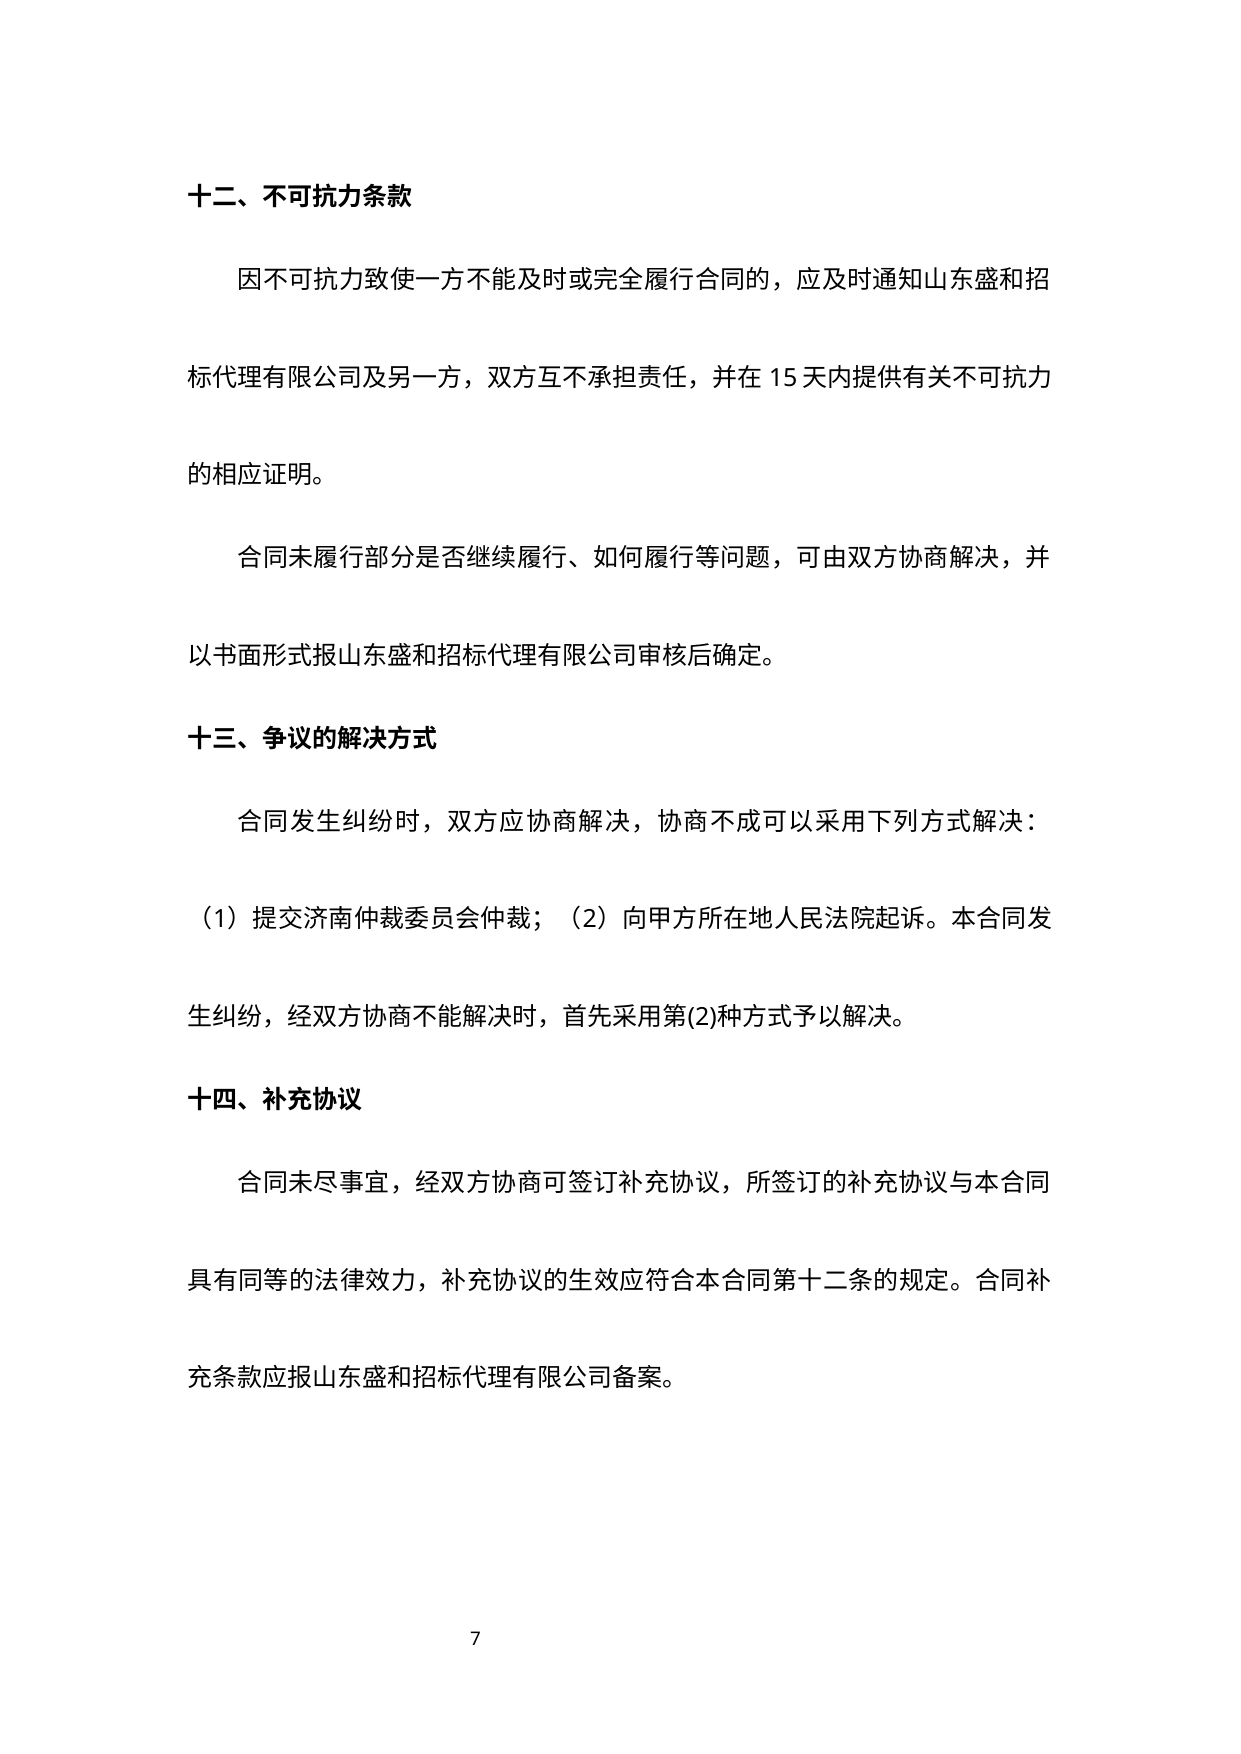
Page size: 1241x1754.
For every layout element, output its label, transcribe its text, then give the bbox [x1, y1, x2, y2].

text 十三、争议的解决方式 [187, 704, 1053, 769]
text 合同未履行部分是否继续履行、如何履行等问题，可由双方协商解决，并以书面形式报山东盛和招标代理有限公司审核后确定。 [187, 523, 1053, 686]
text 十四、补充协议 [187, 1065, 1053, 1130]
text 合同未尽事宜，经双方协商可签订补充协议，所签订的补充协议与本合同具有同等的法律效力，补充协议的生效应符合本合同第十二条的规定。合同补充条款应报山东盛和招标代理有限公司备案。 [187, 1148, 1053, 1408]
text 十二、不可抗力条款 [187, 162, 1053, 227]
text 合同发生纠纷时，双方应协商解决，协商不成可以采用下列方式解决：（1）提交济南仲裁委员会仲裁；（2）向甲方所在地人民法院起诉。本合同发生纠纷，经双方协商不能解决时，首先采用第(2)种方式予以解决。 [187, 787, 1053, 1047]
text 因不可抗力致使一方不能及时或完全履行合同的，应及时通知山东盛和招标代理有限公司及另一方，双方互不承担责任，并在15天内提供有关不可抗力的相应证明。 [187, 245, 1053, 505]
